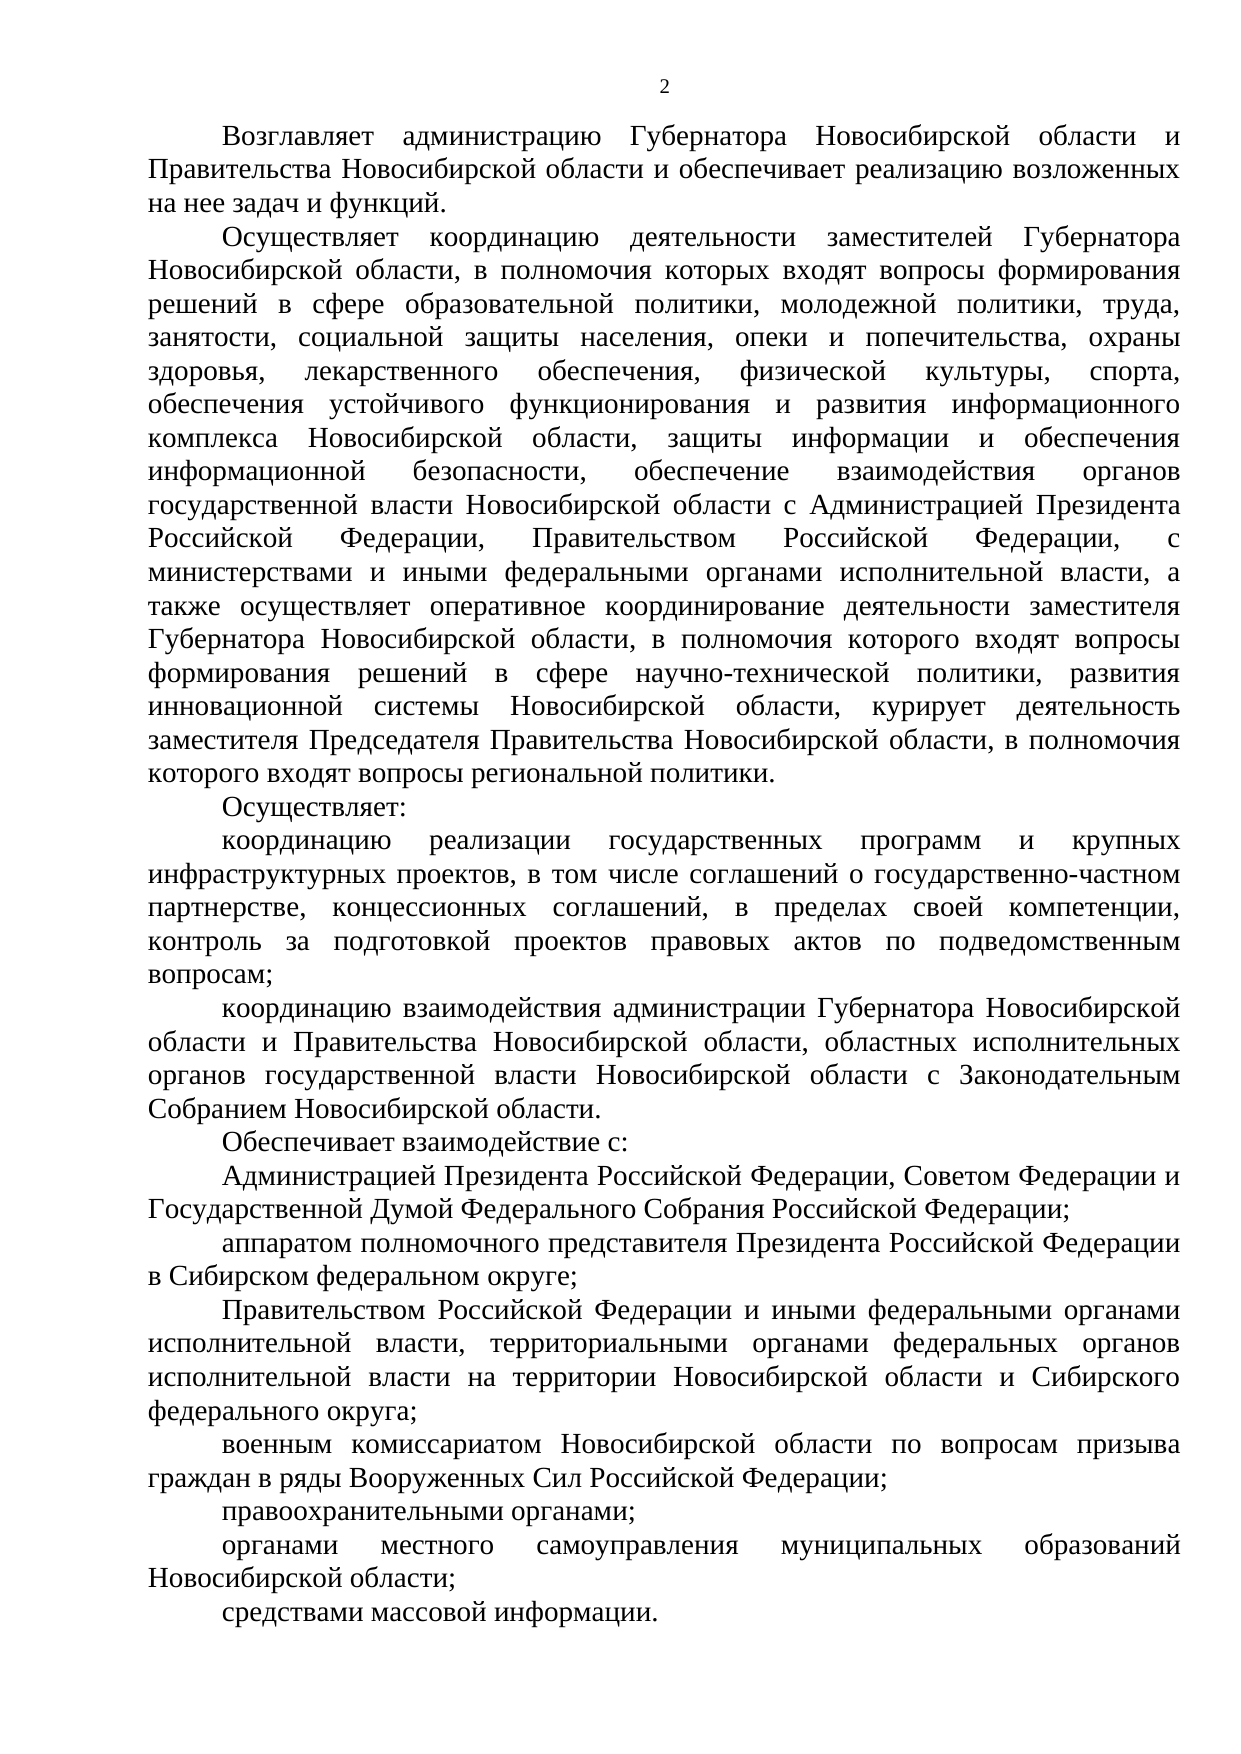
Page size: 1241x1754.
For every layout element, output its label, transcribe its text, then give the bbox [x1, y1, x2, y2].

text военным комиссариатом Новосибирской области по вопросам призыва граждан в ряды Вооруженных Сил Российской Федерации; [148, 1426, 1181, 1493]
text аппаратом полномочного представителя Президента Российской Федерации в Сибирском федеральном округе; [148, 1225, 1181, 1292]
text правоохранительными органами; [148, 1493, 1181, 1527]
text Осуществляет: [148, 789, 1181, 822]
text Обеспечивает взаимодействие с: [148, 1124, 1181, 1158]
text Возглавляет администрацию Губернатора Новосибирской области и Правительства Новосибирской области и обеспечивает реализацию возложенных на нее задач и функций. [148, 118, 1181, 219]
text средствами массовой информации. [148, 1594, 1181, 1627]
text Правительством Российской Федерации и иными федеральными органами исполнительной власти, территориальными органами федеральных органов исполнительной власти на территории Новосибирской области и Сибирского федерального округа; [148, 1292, 1181, 1426]
text Осуществляет координацию деятельности заместителей Губернатора Новосибирской области, в полномочия которых входят вопросы формирования решений в сфере образовательной политики, молодежной политики, труда, занятости, социальной защиты населения, опеки и попечительства, охраны здоровья, лекарственного обеспечения, физической культуры, спорта, обеспечения устойчивого функционирования и развития информационного комплекса Новосибирской области, защиты информации и обеспечения информационной безопасности, обеспечение взаимодействия органов государственной власти Новосибирской области с Администрацией Президента Российской Федерации, Правительством Российской Федерации, с министерствами и иными федеральными органами исполнительной власти, а также осуществляет оперативное координирование деятельности заместителя Губернатора Новосибирской области, в полномочия которого входят вопросы формирования решений в сфере научно-технической политики, развития инновационной системы Новосибирской области, курирует деятельность заместителя Председателя Правительства Новосибирской области, в полномочия которого входят вопросы региональной политики. [148, 219, 1181, 789]
text Администрацией Президента Российской Федерации, Советом Федерации и Государственной Думой Федерального Собрания Российской Федерации; [148, 1158, 1181, 1225]
text координацию взаимодействия администрации Губернатора Новосибирской области и Правительства Новосибирской области, областных исполнительных органов государственной власти Новосибирской области с Законодательным Собранием Новосибирской области. [148, 990, 1181, 1124]
text координацию реализации государственных программ и крупных инфраструктурных проектов, в том числе соглашений о государственно-частном партнерстве, концессионных соглашений, в пределах своей компетенции, контроль за подготовкой проектов правовых актов по подведомственным вопросам; [148, 822, 1181, 990]
text органами местного самоуправления муниципальных образований Новосибирской области; [148, 1527, 1181, 1594]
